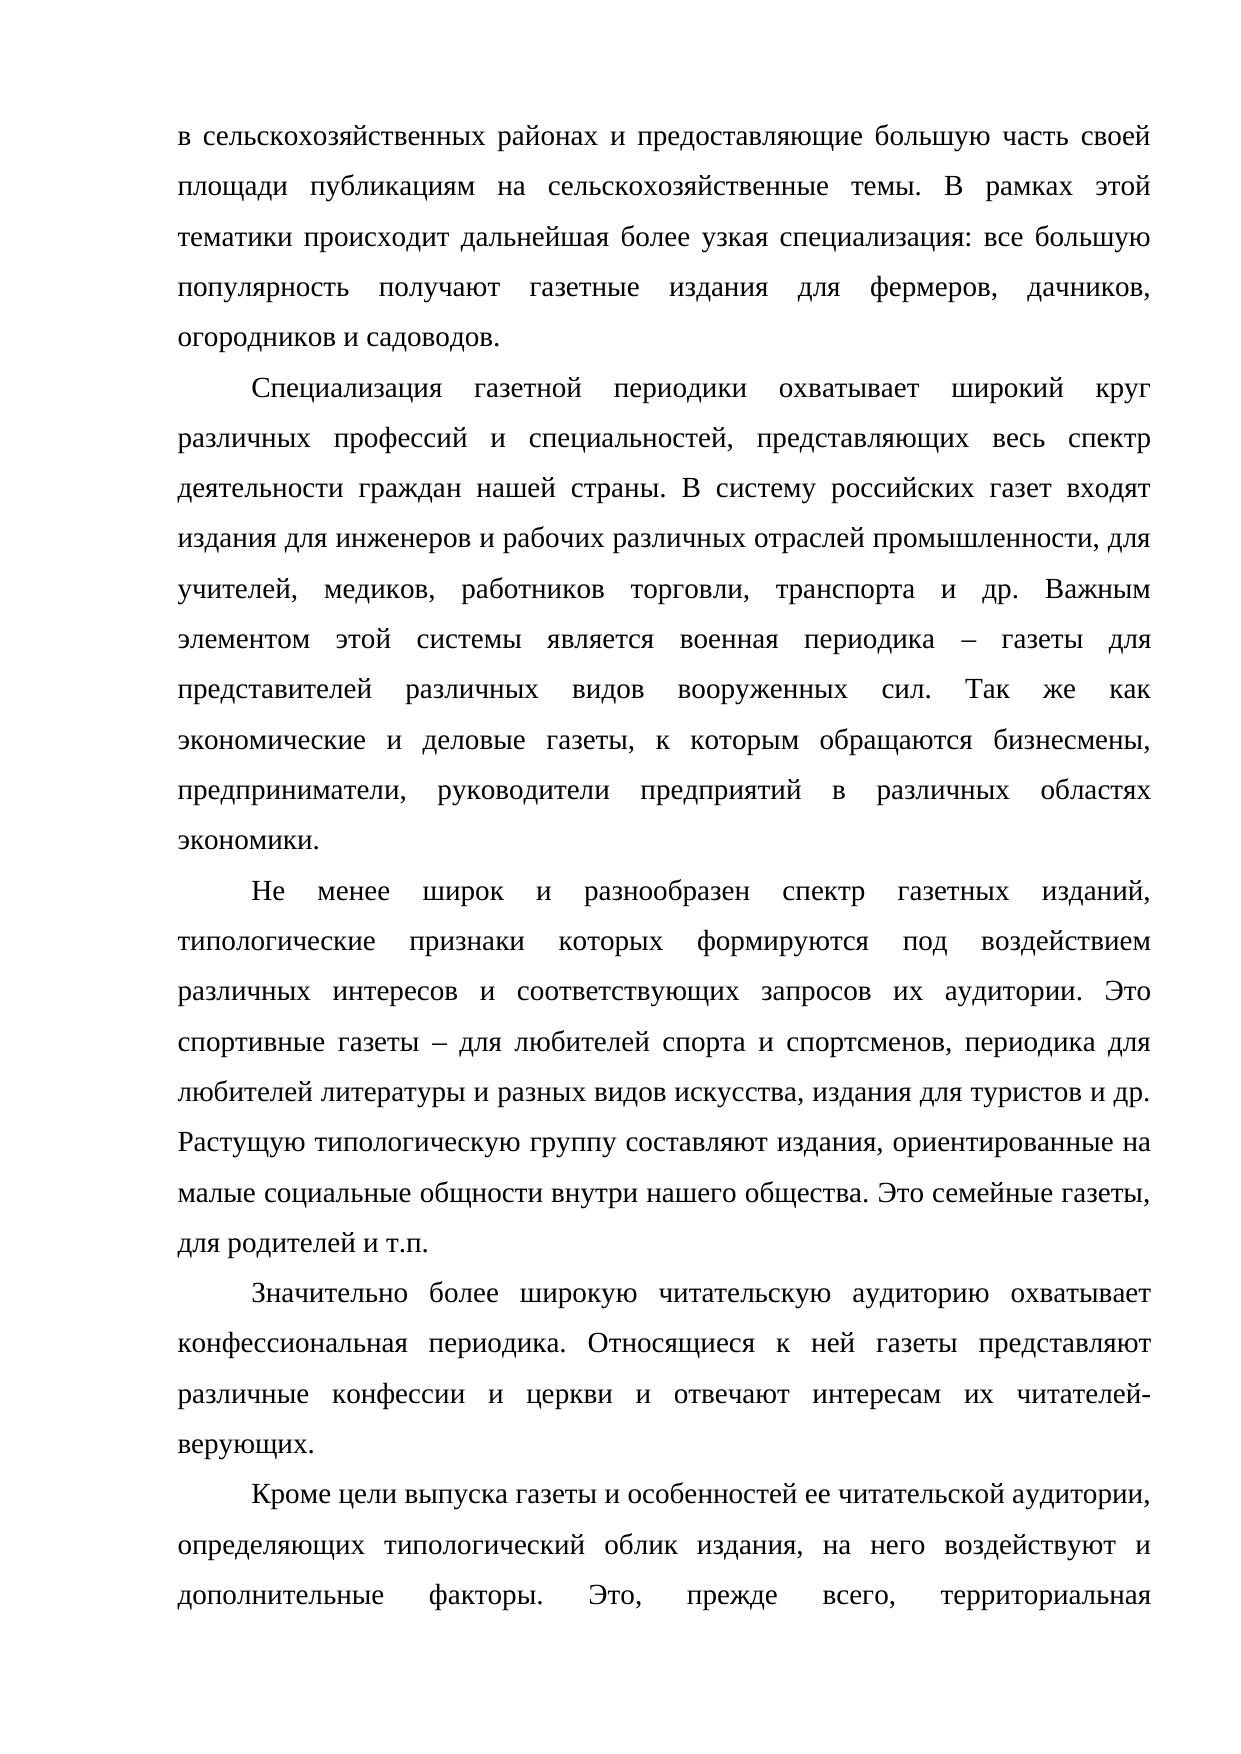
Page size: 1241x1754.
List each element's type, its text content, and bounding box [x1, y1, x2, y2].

text Не менее широк и разнообразен спектр газетных изданий, типологические признаки которых формируются под воздействием различных интересов и соответствующих запросов их аудитории. Это спортивные газеты – для любителей спорта и спортсменов, периодика для любителей литературы и разных видов искусства, издания для туристов и др. Растущую типологическую группу составляют издания, ориентированные на малые социальные общности внутри нашего общества. Это семейные газеты, для родителей и т.п. [177, 873, 1152, 1258]
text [177, 1477, 1152, 1611]
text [177, 118, 1152, 353]
text Значительно более широкую читательскую аудиторию охватывает конфессиональная периодика. Относящиеся к ней газеты представляют различные конфессии и церкви и отвечают интересам их читателей-верующих. [177, 1275, 1152, 1460]
text Специализация газетной периодики охватывает широкий круг различных профессий и специальностей, представляющих весь спектр деятельности граждан нашей страны. В систему российских газет входят издания для инженеров и рабочих различных отраслей промышленности, для учителей, медиков, работников торговли, транспорта и др. Важным элементом этой системы является военная периодика – газеты для представителей различных видов вооруженных сил. Так же как экономические и деловые газеты, к которым обращаются бизнесмены, предприниматели, руководители предприятий в различных областях экономики. [177, 370, 1152, 856]
